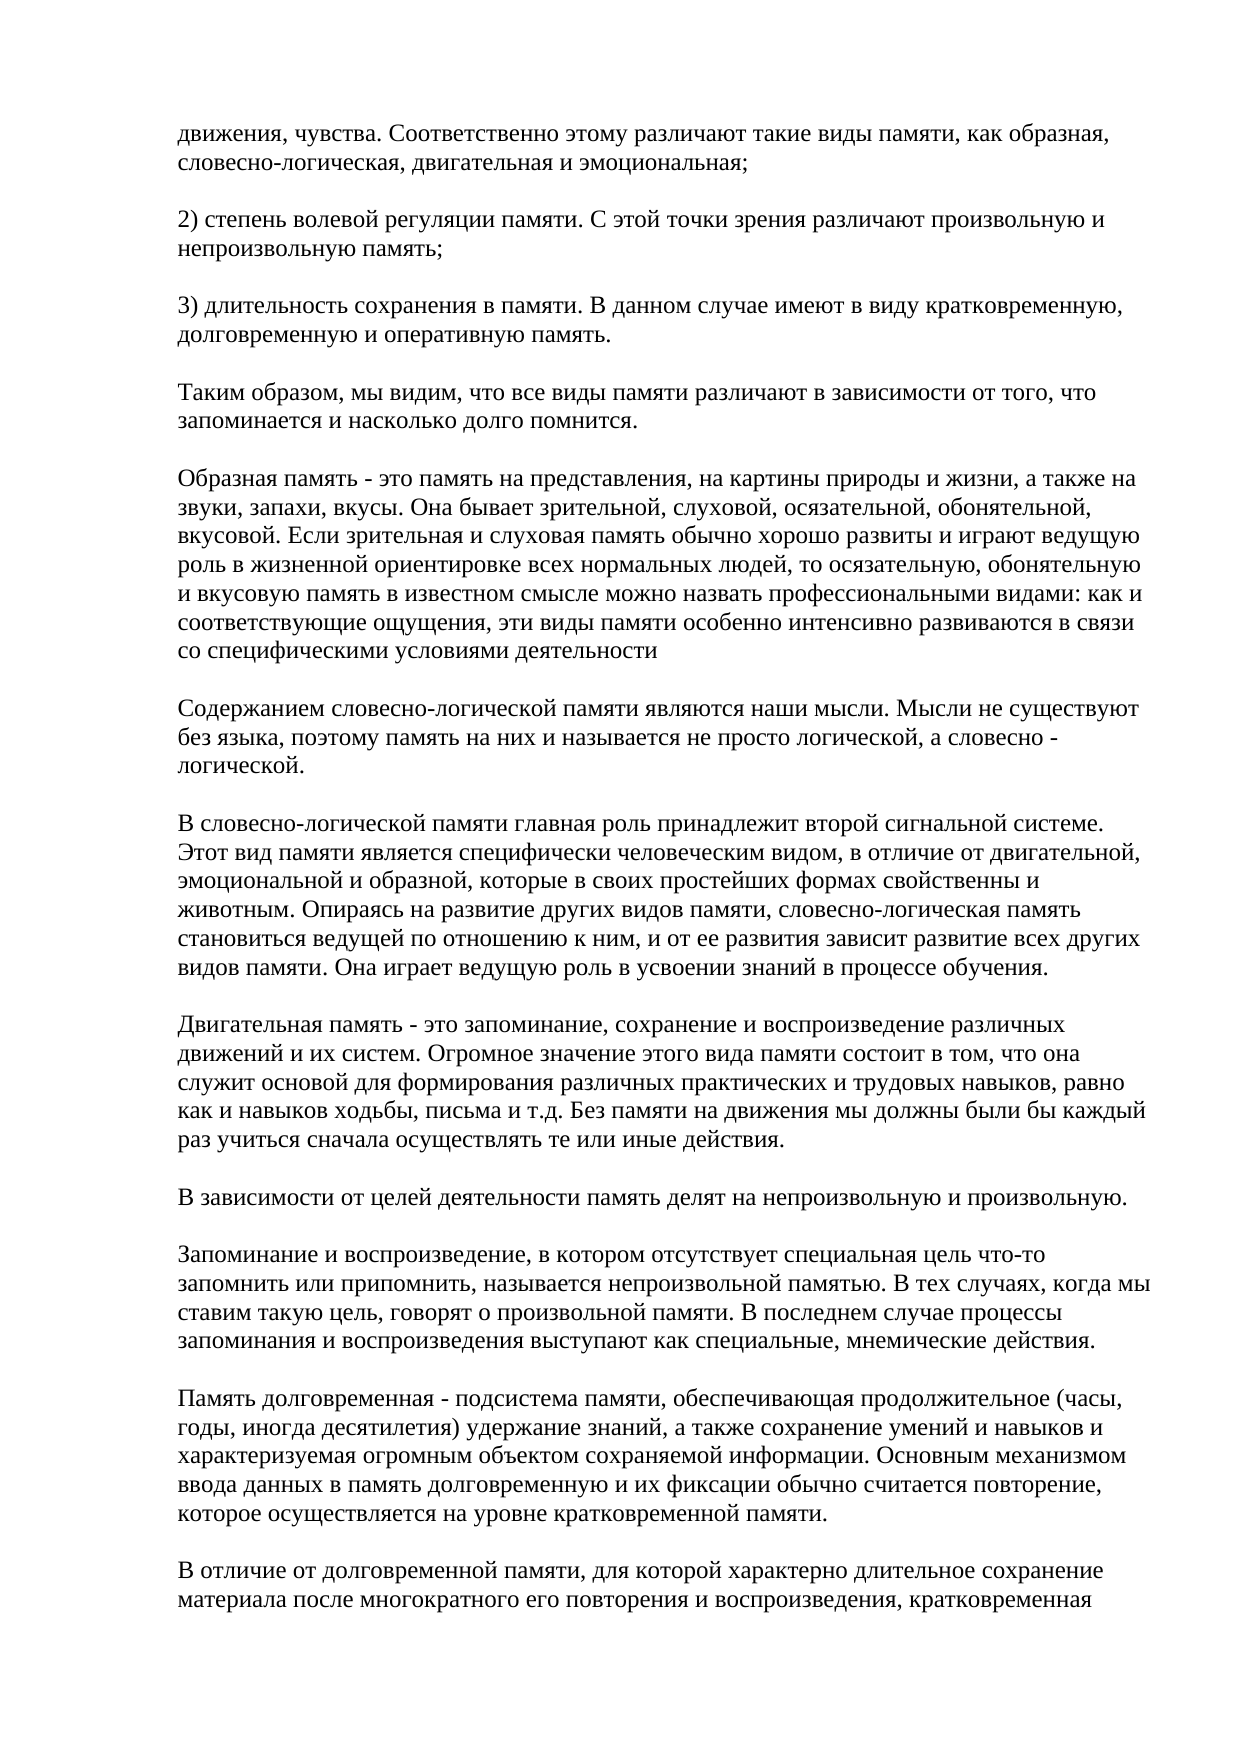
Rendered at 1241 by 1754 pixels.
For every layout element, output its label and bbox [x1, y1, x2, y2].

text [177, 118, 1152, 1613]
